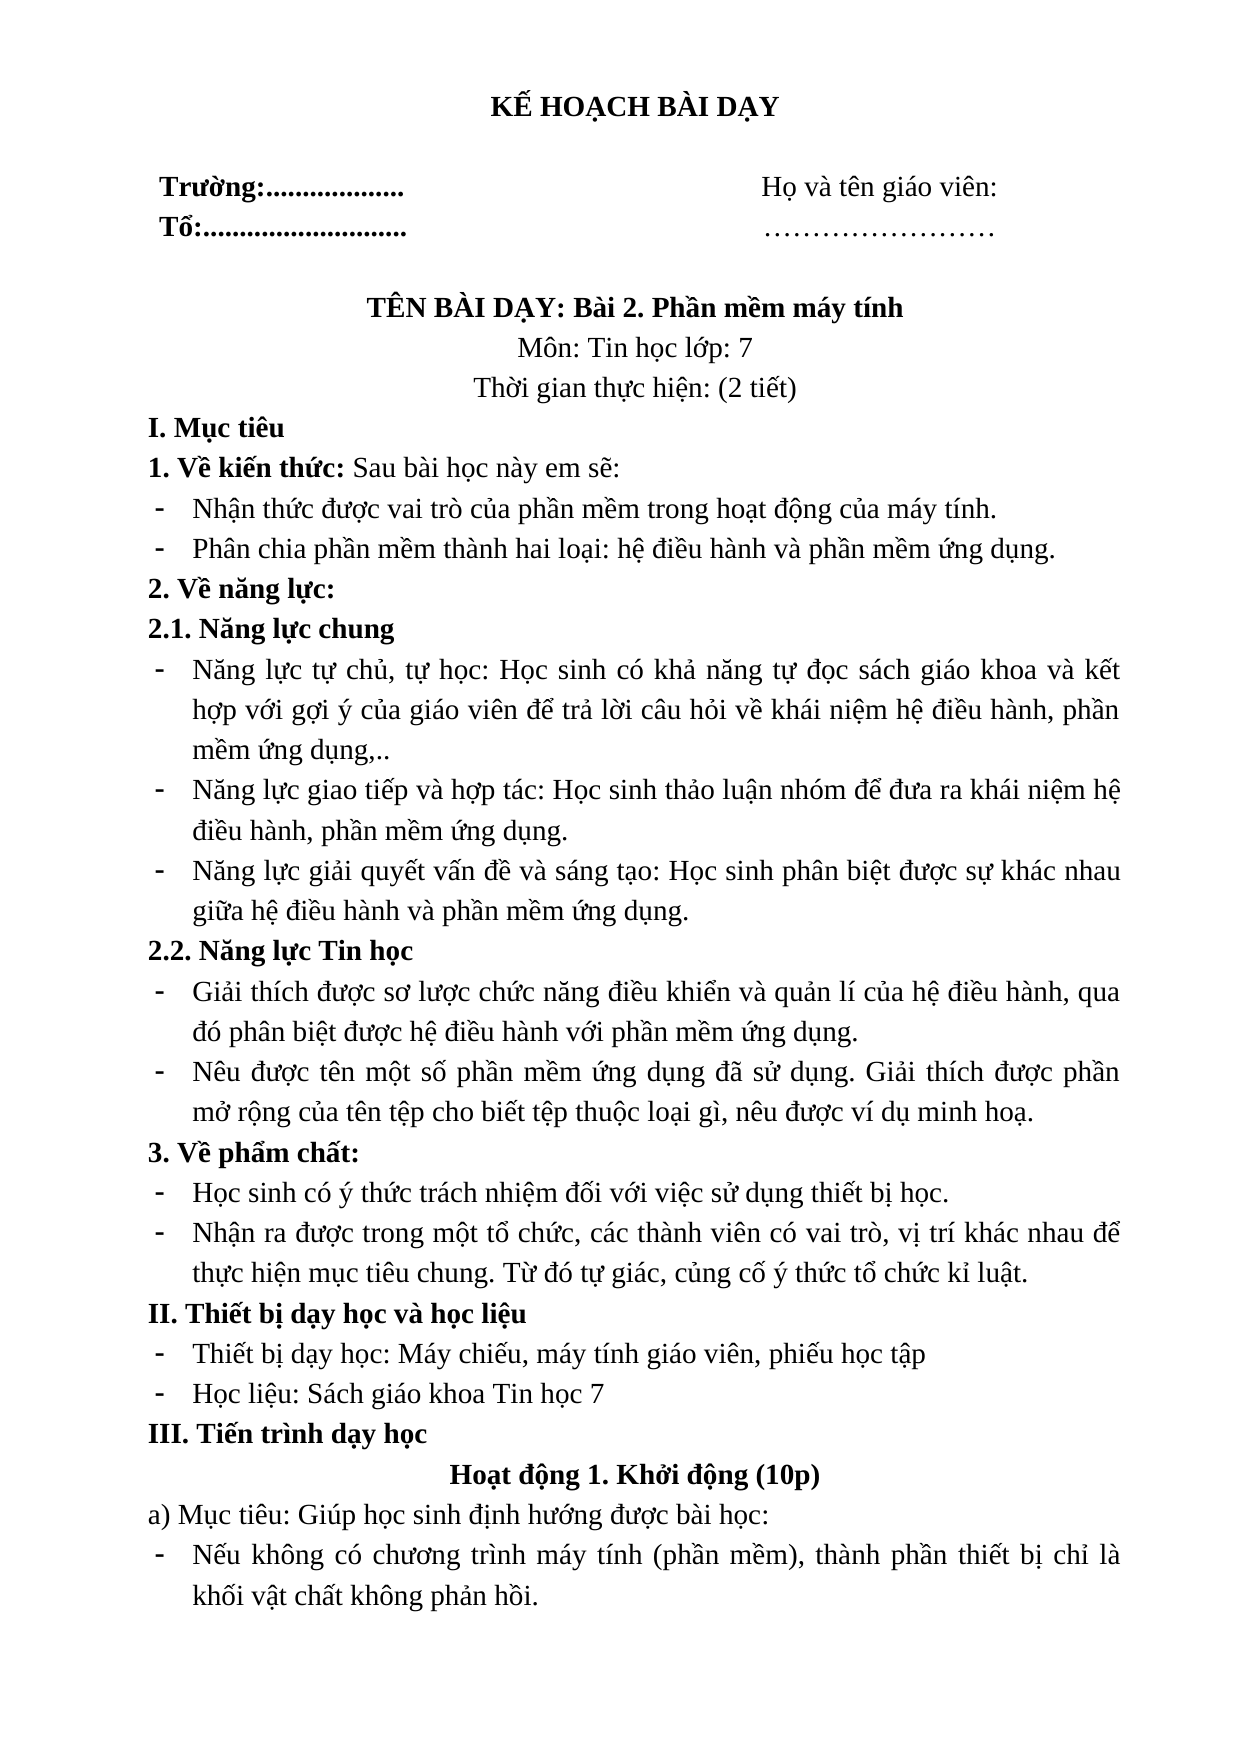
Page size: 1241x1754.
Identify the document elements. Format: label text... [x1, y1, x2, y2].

list Năng lực giải quyết vấn đề và sáng tạo: Học sinh phân biệt được sự khác nhau giữa hệ điều hành và phần mềm ứng dụng. [154, 853, 1122, 927]
text 1. Về kiến thức: Sau bài học này em sẽ: [148, 451, 1122, 484]
list Phân chia phần mềm thành hai loại: hệ điều hành và phần mềm ứng dụng. [154, 531, 1122, 565]
list Nêu được tên một số phần mềm ứng dụng đã sử dụng. Giải thích được phần mở rộng của tên tệp cho biết tệp thuộc loại gì, nêu được ví dụ minh hoạ. [154, 1054, 1122, 1128]
list Học sinh có ý thức trách nhiệm đối với việc sử dụng thiết bị học. [154, 1175, 1122, 1209]
list Học liệu: Sách giáo khoa Tin học 7 [154, 1376, 1122, 1410]
list Nhận thức được vai trò của phần mềm trong hoạt động của máy tính. [154, 491, 1122, 524]
text III. Tiến trình dạy học [148, 1417, 1122, 1450]
text Thời gian thực hiện: (2 tiết) [148, 370, 1122, 404]
list Thiết bị dạy học: Máy chiếu, máy tính giáo viên, phiếu học tập [154, 1336, 1122, 1370]
text Môn: Tin học lớp: 7 [148, 330, 1122, 363]
text Hoạt động 1. Khởi động (10p) [148, 1457, 1122, 1490]
list Nhận ra được trong một tổ chức, các thành viên có vai trò, vị trí khác nhau để thực hiện mục tiêu chung. Từ đó tự giác, củng cố ý thức tổ chức kỉ luật. [154, 1215, 1122, 1289]
table_header Trường:................... Tổ:............................ [148, 169, 639, 249]
table_header Họ và tên giáo viên: …………………… [639, 169, 1120, 249]
text I. Mục tiêu [148, 410, 1122, 444]
list Năng lực giao tiếp và hợp tác: Học sinh thảo luận nhóm để đưa ra khái niệm hệ điều hành, phần mềm ứng dụng. [154, 772, 1122, 846]
list Năng lực tự chủ, tự học: Học sinh có khả năng tự đọc sách giáo khoa và kết hợp với gợi ý của giáo viên để trả lời câu hỏi về khái niệm hệ điều hành, phần mềm ứng dụng,.. [154, 652, 1122, 766]
text 2. Về năng lực: [148, 571, 1122, 605]
list Nếu không có chương trình máy tính (phần mềm), thành phần thiết bị chỉ là khối vật chất không phản hồi. [154, 1537, 1122, 1611]
list Giải thích được sơ lược chức năng điều khiển và quản lí của hệ điều hành, qua đó phân biệt được hệ điều hành với phần mềm ứng dụng. [154, 974, 1122, 1048]
text 2.1. Năng lực chung [148, 612, 1122, 645]
text II. Thiết bị dạy học và học liệu [148, 1296, 1122, 1329]
text KẾ HOẠCH BÀI DẠY [148, 89, 1122, 122]
text TÊN BÀI DẠY: Bài 2. Phần mềm máy tính [148, 290, 1122, 323]
text a) Mục tiêu: Giúp học sinh định hướng được bài học: [148, 1497, 1122, 1531]
text 3. Về phẩm chất: [148, 1135, 1122, 1168]
text 2.2. Năng lực Tin học [148, 933, 1122, 967]
